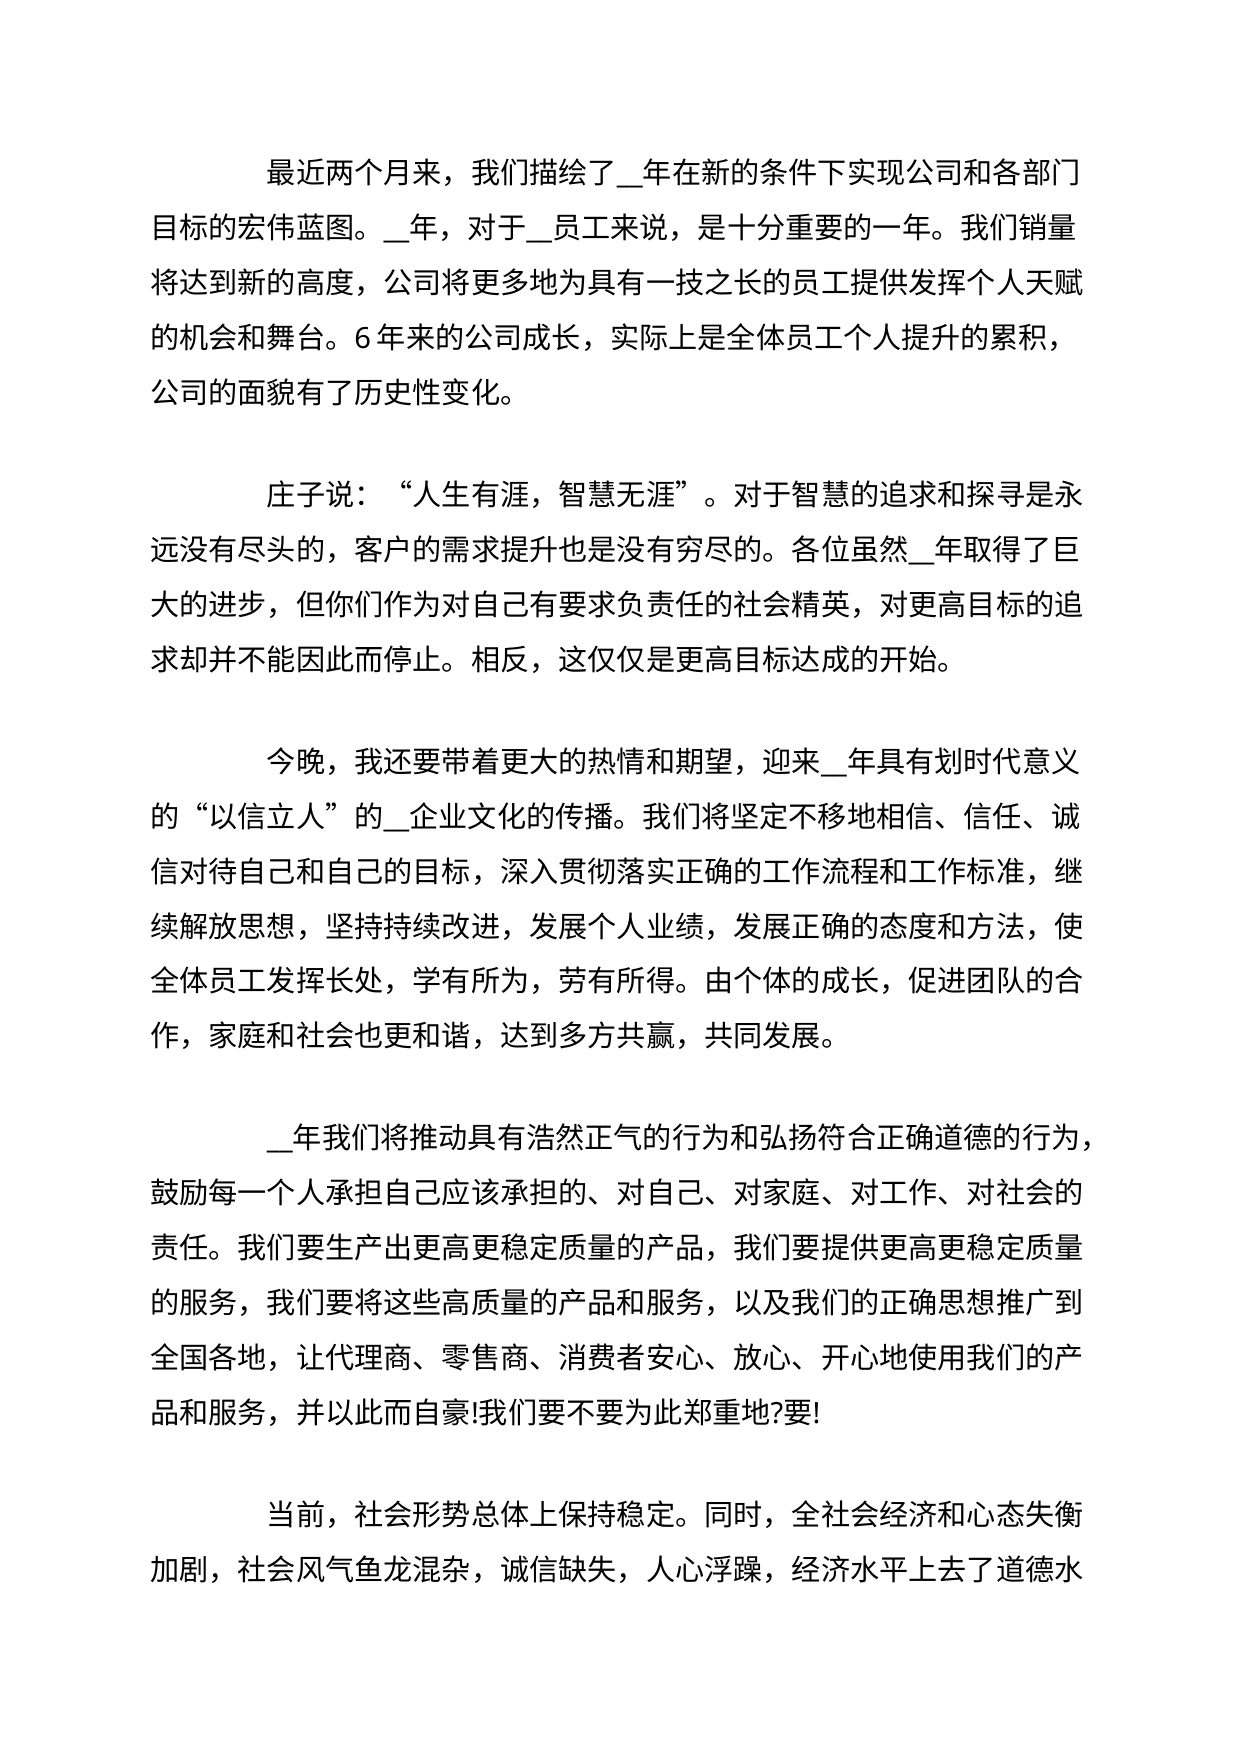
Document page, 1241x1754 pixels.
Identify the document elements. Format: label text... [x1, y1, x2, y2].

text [150, 1491, 1090, 1588]
text __年我们将推动具有浩然正气的行为和弘扬符合正确道德的行为，鼓励每一个人承担自己应该承担的、对自己、对家庭、对工作、对社会的责任。我们要生产出更高更稳定质量的产品，我们要提供更高更稳定质量的服务，我们要将这些高质量的产品和服务，以及我们的正确思想推广到全国各地，让代理商、零售商、消费者安心、放心、开心地使用我们的产品和服务，并以此而自豪!我们要不要为此郑重地?要! [150, 1115, 1090, 1432]
text 今晚，我还要带着更大的热情和期望，迎来__年具有划时代意义的“以信立人”的__企业文化的传播。我们将坚定不移地相信、信任、诚信对待自己和自己的目标，深入贯彻落实正确的工作流程和工作标准，继续解放思想，坚持持续改进，发展个人业绩，发展正确的态度和方法，使全体员工发挥长处，学有所为，劳有所得。由个体的成长，促进团队的合作，家庭和社会也更和谐，达到多方共赢，共同发展。 [150, 738, 1090, 1055]
text 最近两个月来，我们描绘了__年在新的条件下实现公司和各部门目标的宏伟蓝图。__年，对于__员工来说，是十分重要的一年。我们销量将达到新的高度，公司将更多地为具有一技之长的员工提供发挥个人天赋的机会和舞台。6年来的公司成长，实际上是全体员工个人提升的累积，公司的面貌有了历史性变化。 [150, 150, 1090, 412]
text 庄子说：“人生有涯，智慧无涯”。对于智慧的追求和探寻是永远没有尽头的，客户的需求提升也是没有穷尽的。各位虽然__年取得了巨大的进步，但你们作为对自己有要求负责任的社会精英，对更高目标的追求却并不能因此而停止。相反，这仅仅是更高目标达成的开始。 [150, 472, 1090, 679]
